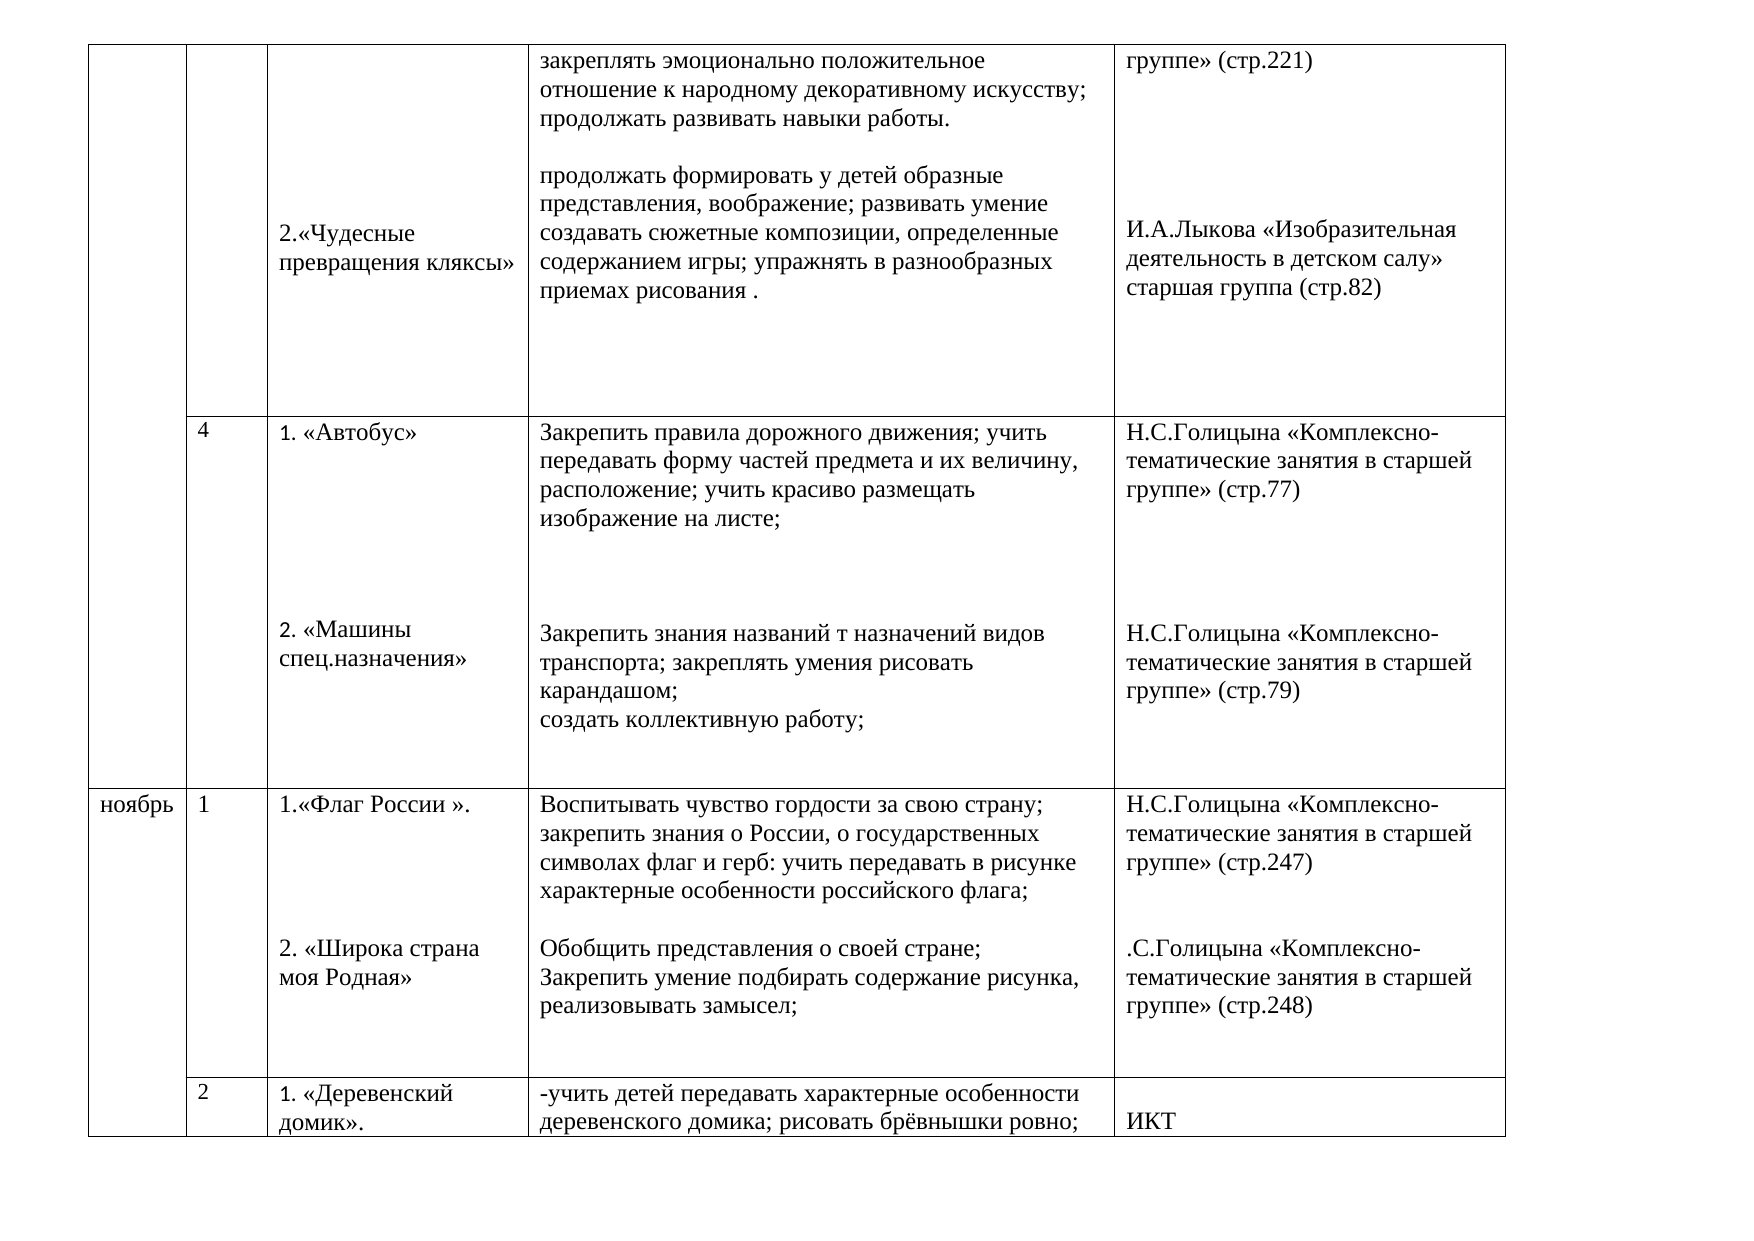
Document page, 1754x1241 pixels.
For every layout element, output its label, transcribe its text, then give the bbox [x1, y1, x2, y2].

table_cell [529, 1078, 1114, 1136]
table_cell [1115, 1078, 1505, 1136]
table_cell 1.«Флаг России ». 2. «Широка страна моя Родная» [268, 789, 528, 1077]
table_cell ноябрь [89, 789, 186, 1136]
table_cell 3 [187, 45, 267, 416]
table_cell 1. «Автобус» 2. «Машины спец.назначения» [268, 417, 528, 788]
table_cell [529, 45, 1114, 416]
table_cell 1 [187, 789, 267, 1077]
table_cell 2 [187, 1078, 267, 1136]
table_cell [268, 1078, 528, 1136]
table_cell 4 [187, 417, 267, 788]
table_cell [268, 45, 528, 416]
table_cell Воспитывать чувство гордости за свою страну; закрепить знания о России, о государственных символах флаг и герб: учить передавать в рисунке характерные особенности российского флага; Обобщить представления о своей стране; Закрепить умение подбирать содержание рисунка, реализовывать замысел; [529, 789, 1114, 1077]
table_cell Н.С.Голицына «Комплексно-тематические занятия в старшей группе» (стр.247) .С.Голицына «Комплексно-тематические занятия в старшей группе» (стр.248) [1115, 789, 1505, 1077]
table_cell Закрепить правила дорожного движения; учить передавать форму частей предмета и их величину, расположение; учить красиво размещать изображение на листе; Закрепить знания названий т назначений видов транспорта; закреплять умения рисовать карандашом; создать коллективную работу; [529, 417, 1114, 788]
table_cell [1115, 45, 1505, 416]
table_cell Н.С.Голицына «Комплексно-тематические занятия в старшей группе» (стр.77) Н.С.Голицына «Комплексно-тематические занятия в старшей группе» (стр.79) [1115, 417, 1505, 788]
